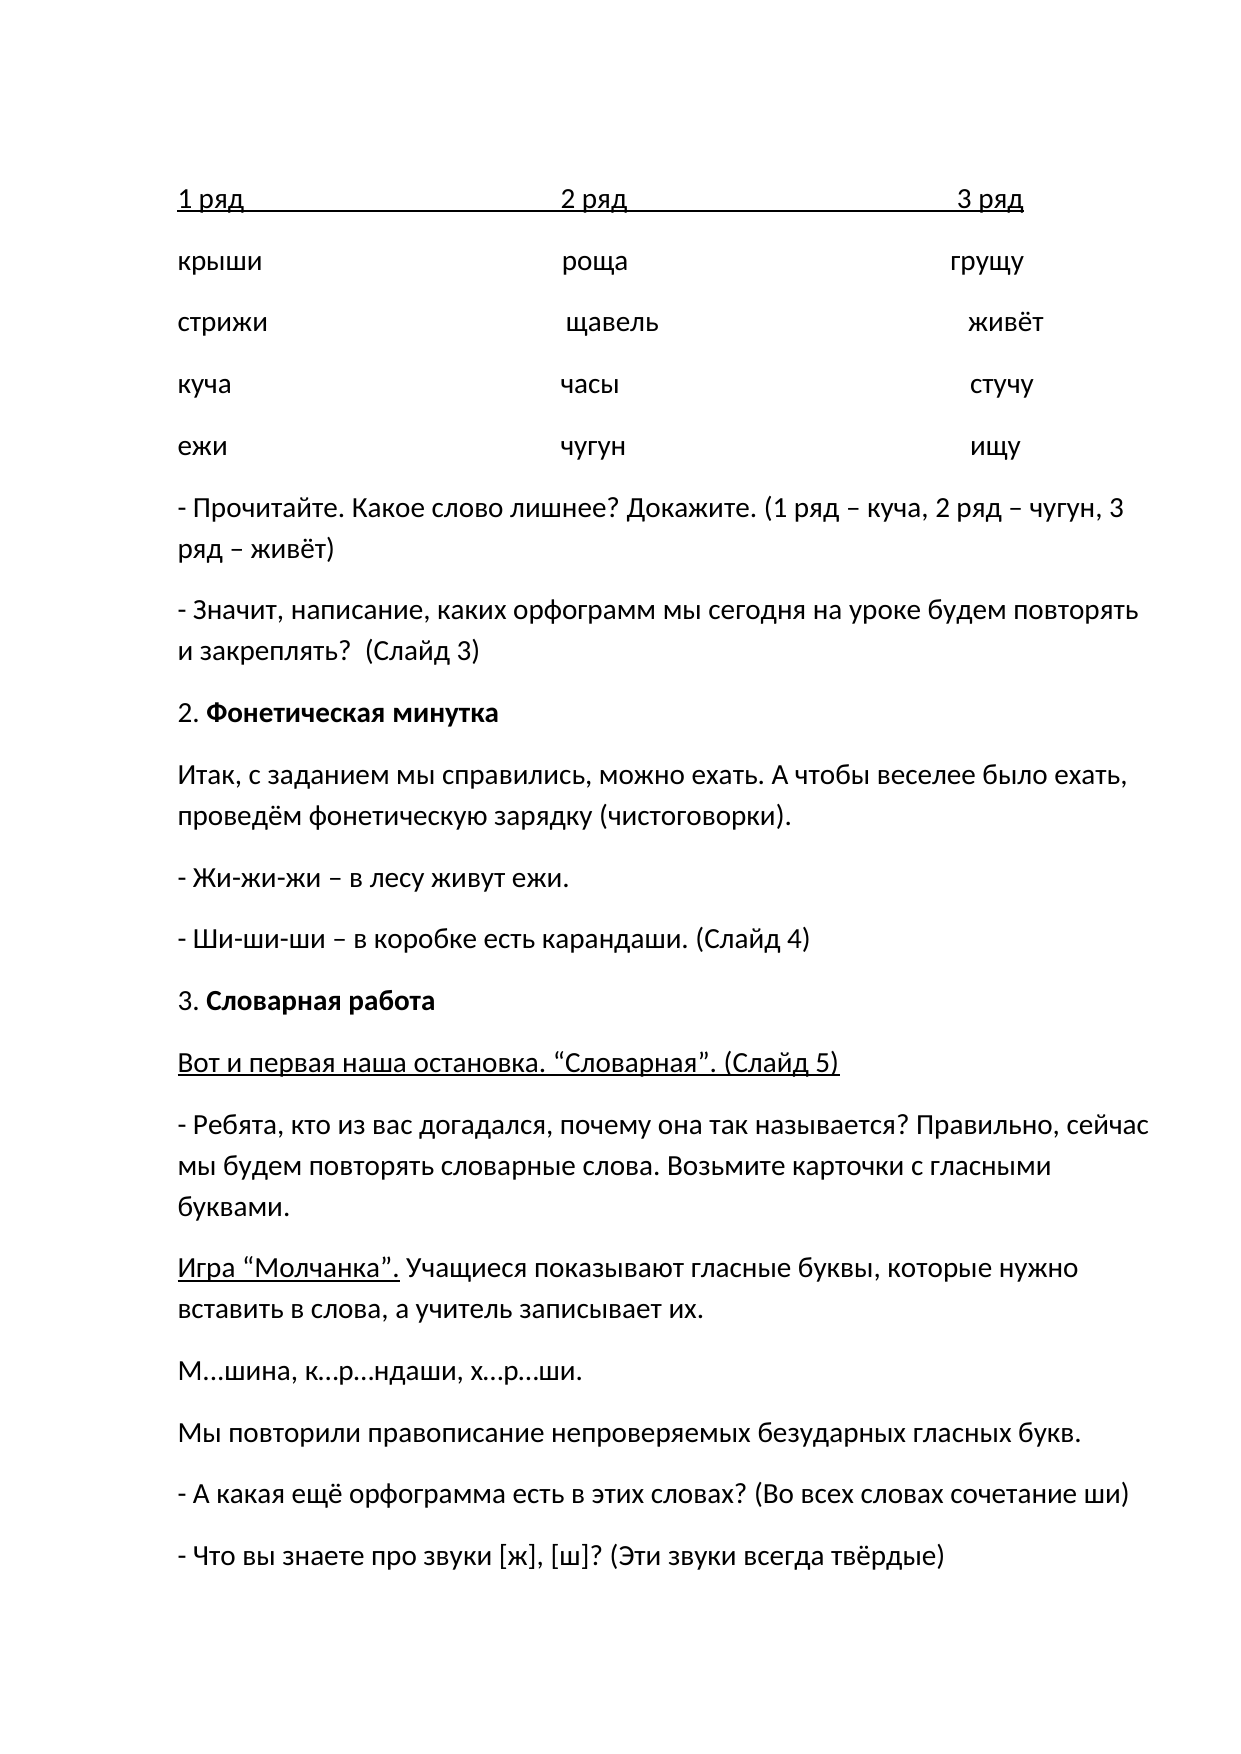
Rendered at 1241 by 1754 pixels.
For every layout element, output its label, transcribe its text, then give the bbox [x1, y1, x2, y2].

text 3. Словарная работа [177, 982, 1152, 1018]
text - Жи-жи-жи – в лесу живут ежи. [177, 859, 1152, 894]
text Игра “Молчанка”. Учащиеся показывают гласные буквы, которые нужно вставить в слова, а учитель записывает их. [177, 1249, 1152, 1326]
text Итак, с заданием мы справились, можно ехать. А чтобы веселее было ехать, проведём фонетическую зарядку (чистоговорки). [177, 756, 1152, 832]
text 1 ряд 2 ряд 3 ряд [177, 180, 1152, 216]
text ежи чугун ищу [177, 427, 1152, 463]
text Мы повторили правописание непроверяемых безударных гласных букв. [177, 1414, 1152, 1449]
text 2. Фонетическая минутка [177, 694, 1152, 730]
text Вот и первая наша остановка. “Словарная”. (Слайд 5) [177, 1044, 1152, 1079]
text - Значит, написание, каких орфограмм мы сегодня на уроке будем повторять и закреплять? (Слайд 3) [177, 591, 1152, 668]
text - А какая ещё орфограмма есть в этих словах? (Во всех словах сочетание ши) [177, 1476, 1152, 1511]
text - Ребята, кто из вас догадался, почему она так называется? Правильно, сейчас мы будем повторять словарные слова. Возьмите карточки с гласными буквами. [177, 1106, 1152, 1223]
text стрижи щавель живёт [177, 303, 1152, 339]
text М...шина, к…р…ндаши, х…р…ши. [177, 1352, 1152, 1388]
text - Что вы знаете про звуки [ж], [ш]? (Эти звуки всегда твёрдые) [177, 1537, 1152, 1573]
text куча часы стучу [177, 365, 1152, 401]
text - Ши-ши-ши – в коробке есть карандаши. (Слайд 4) [177, 920, 1152, 956]
text - Прочитайте. Какое слово лишнее? Докажите. (1 ряд – куча, 2 ряд – чугун, 3 ряд – живёт) [177, 489, 1152, 565]
text крыши роща грущу [177, 242, 1152, 277]
